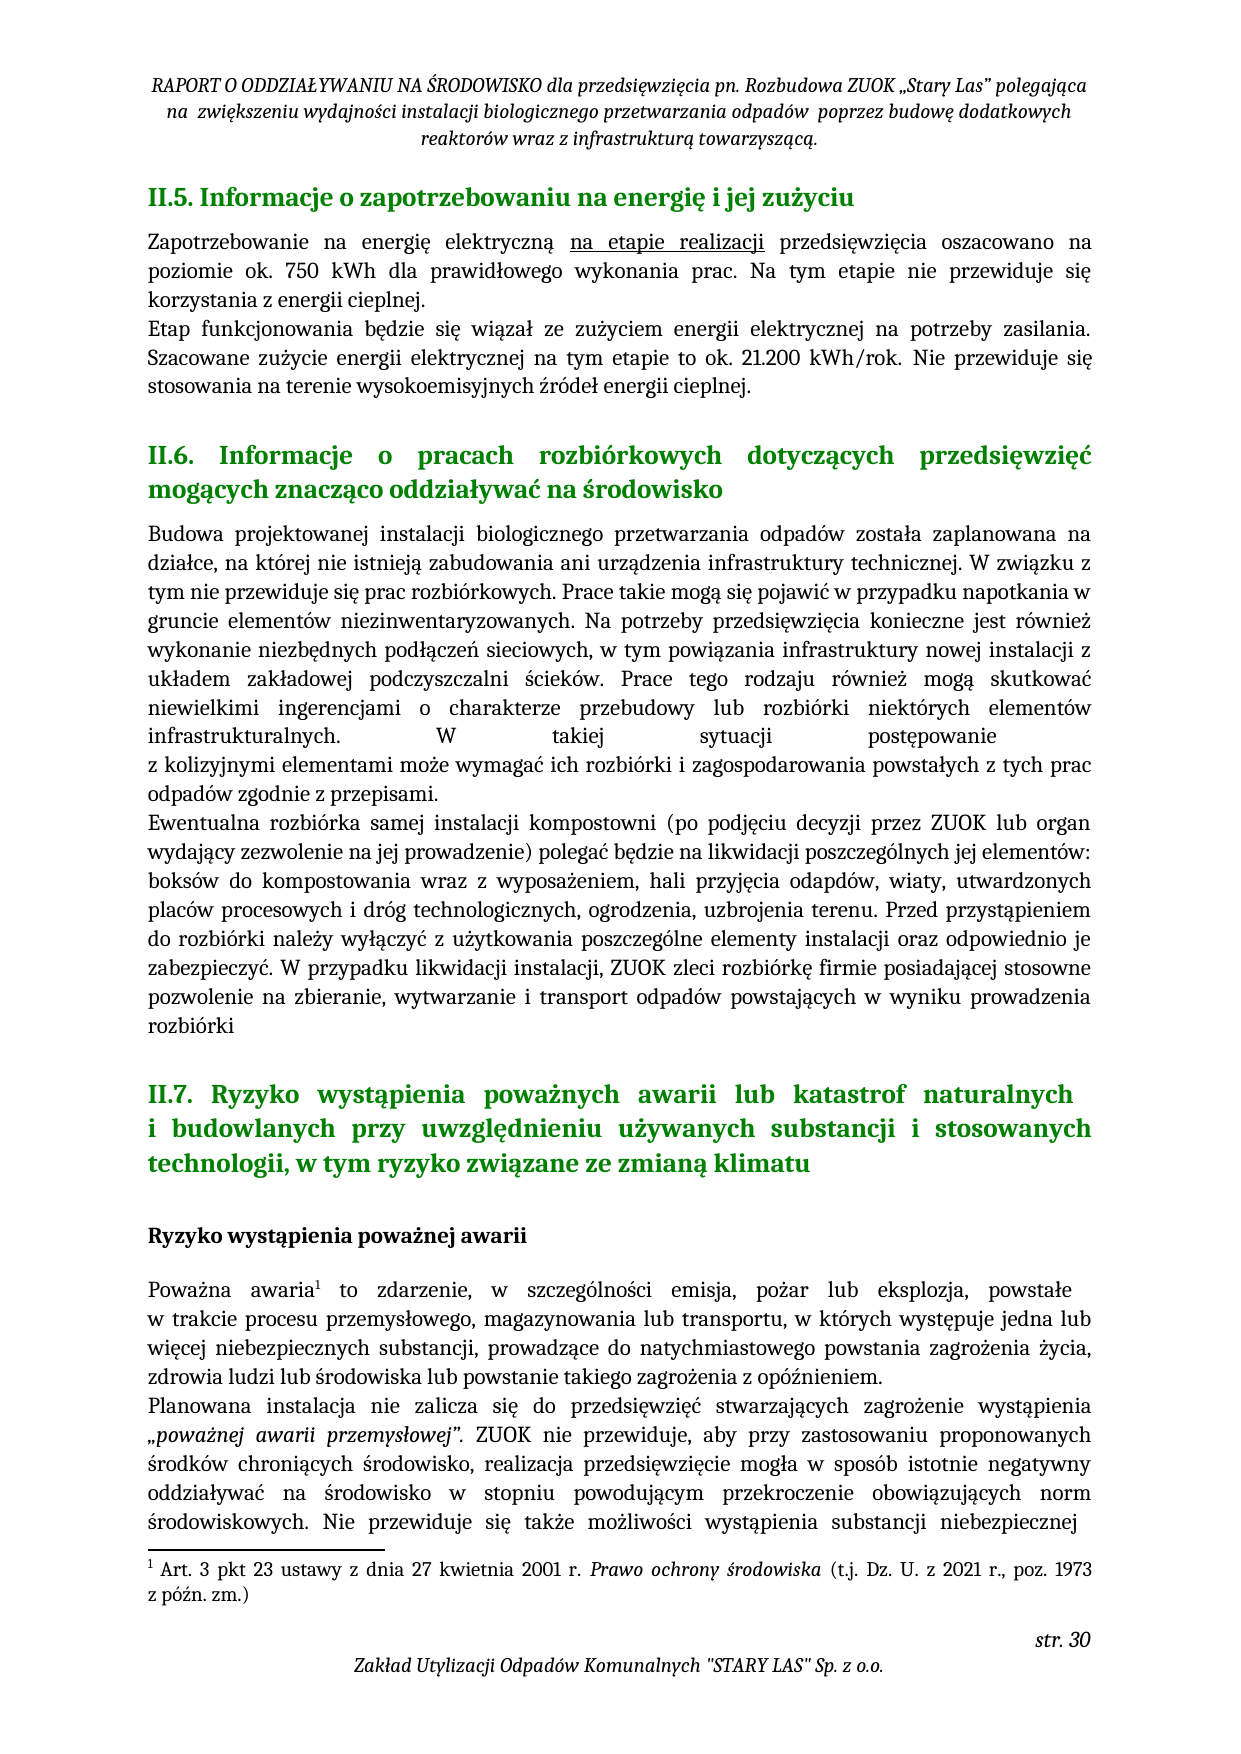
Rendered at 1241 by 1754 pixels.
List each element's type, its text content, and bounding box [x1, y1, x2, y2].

subtitle II.7. Ryzyko wystąpienia poważnych awarii lub katastrof naturalnych i budowlanych przy uwzględnieniu używanych substancji i stosowanych technologii, w tym ryzyko związane ze zmianą klimatu [148, 1079, 1092, 1179]
text Etap funkcjonowania będzie się wiązał ze zużyciem energii elektrycznej na potrzeby zasilania. Szacowane zużycie energii elektrycznej na tym etapie to ok. 21.200 kWh/rok. Nie przewiduje się stosowania na terenie wysokoemisyjnych źródeł energii cieplnej. [148, 315, 1092, 400]
text Budowa projektowanej instalacji biologicznego przetwarzania odpadów została zaplanowana na działce, na której nie istnieją zabudowania ani urządzenia infrastruktury technicznej. W związku z tym nie przewiduje się prac rozbiórkowych. Prace takie mogą się pojawić w przypadku napotkania w gruncie elementów niezinwentaryzowanych. Na potrzeby przedsięwzięcia konieczne jest również wykonanie niezbędnych podłączeń sieciowych, w tym powiązania infrastruktury nowej instalacji z układem zakładowej podczyszczalni ścieków. Prace tego rodzaju również mogą skutkować niewielkimi ingerencjami o charakterze przebudowy lub rozbiórki niektórych elementów infrastrukturalnych. W takiej sytuacji postępowanie z kolizyjnymi elementami może wymagać ich rozbiórki i zagospodarowania powstałych z tych prac odpadów zgodnie z przepisami. [148, 521, 1092, 808]
text Ryzyko wystąpienia poważnej awarii [148, 1223, 1092, 1250]
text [148, 1393, 1092, 1535]
text Zapotrzebowanie na energię elektryczną na etapie realizacji przedsięwzięcia oszacowano na poziomie ok. 750 kWh dla prawidłowego wykonania prac. Na tym etapie nie przewiduje się korzystania z energii cieplnej. [148, 228, 1092, 313]
subtitle II.5. Informacje o zapotrzebowaniu na energię i jej zużyciu [148, 182, 1092, 213]
subtitle II.6. Informacje o pracach rozbiórkowych dotyczących przedsięwzięć mogących znacząco oddziaływać na środowisko [148, 440, 1092, 505]
text Poważna awaria to zdarzenie, w szczególności emisja, pożar lub eksplozja, powstałe w trakcie procesu przemysłowego, magazynowania lub transportu, w których występuje jedna lub więcej niebezpiecznych substancji, prowadzące do natychmiastowego powstania zagrożenia życia, zdrowia ludzi lub środowiska lub powstanie takiego zagrożenia z opóźnieniem. [148, 1277, 1092, 1391]
text Ewentualna rozbiórka samej instalacji kompostowni (po podjęciu decyzji przez ZUOK lub organ wydający zezwolenie na jej prowadzenie) polegać będzie na likwidacji poszczególnych jej elementów: boksów do kompostowania wraz z wyposażeniem, hali przyjęcia odapdów, wiaty, utwardzonych placów procesowych i dróg technologicznych, ogrodzenia, uzbrojenia terenu. Przed przystąpieniem do rozbiórki należy wyłączyć z użytkowania poszczególne elementy instalacji oraz odpowiednio je zabezpieczyć. W przypadku likwidacji instalacji, ZUOK zleci rozbiórkę firmie posiadającej stosowne pozwolenie na zbieranie, wytwarzanie i transport odpadów powstających w wyniku prowadzenia rozbiórki [148, 810, 1092, 1039]
